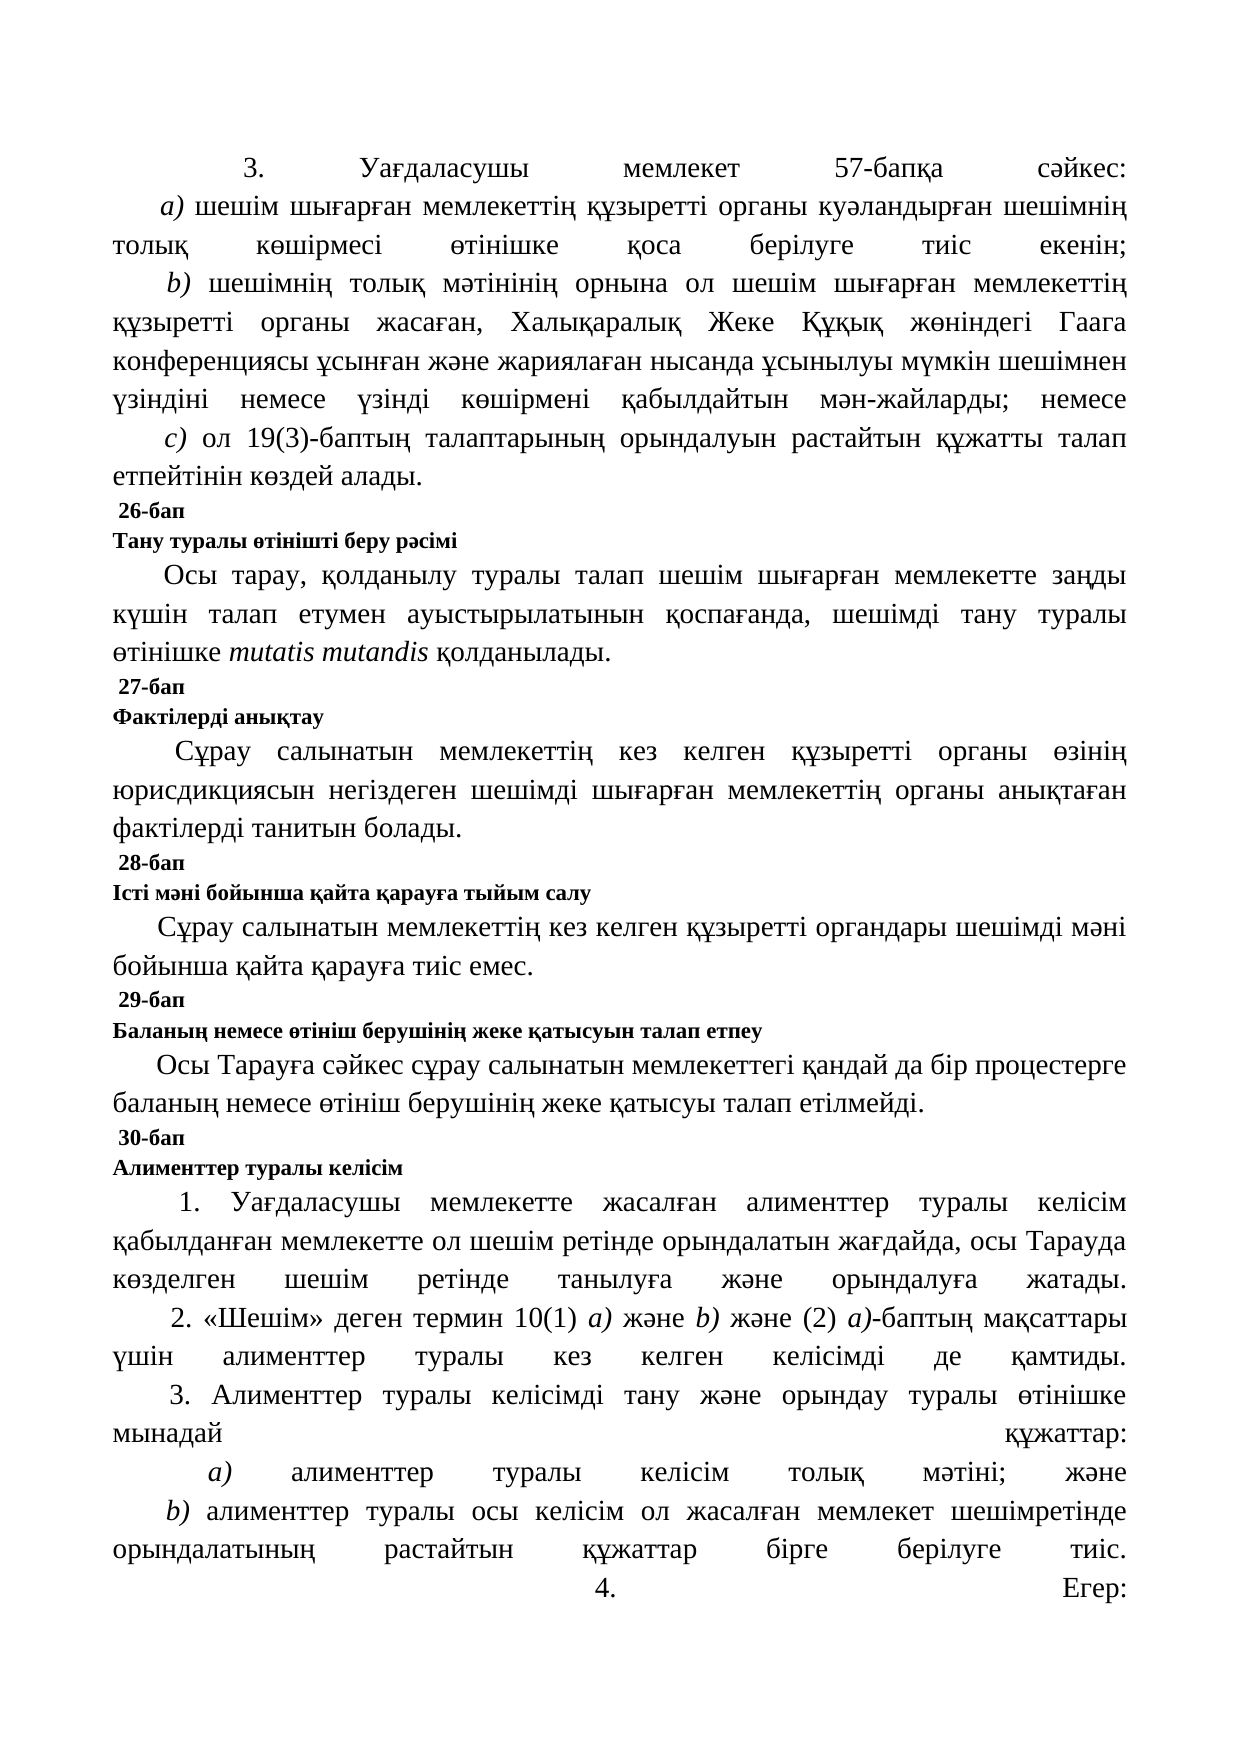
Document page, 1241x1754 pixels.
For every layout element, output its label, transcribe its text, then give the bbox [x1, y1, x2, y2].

text Осы тарау, қолданылу туралы талап шешім шығарған мемлекетте заңды күшін талап етумен ауыстырылатынын қоспағанда, шешімді тану туралы өтінішке mutatis mutandis қолданылады. [112, 557, 1128, 668]
text 27-бап Фактілерді анықтау [112, 673, 1128, 729]
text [112, 150, 1128, 492]
text 26-бап Тану туралы өтінішті беру рәсімі [112, 497, 1128, 553]
text 28-бап Істі мәні бойынша қайта қарауға тыйым салу [112, 849, 1128, 906]
text 30-бап Алименттер туралы келісім [112, 1124, 1128, 1181]
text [112, 1184, 1128, 1603]
text Осы Тарауға сәйкес сұрау салынатын мемлекеттегі қандай да бір процестерге баланың немесе өтініш берушінің жеке қатысуы талап етілмейді. [112, 1047, 1128, 1119]
text 29-бап Баланың немесе өтініш берушінің жеке қатысуын талап етпеу [112, 986, 1128, 1043]
text Сұрау салынатын мемлекеттің кез келген құзыретті органдары шешімді мәні бойынша қайта қарауға тиіс емес. [112, 909, 1128, 981]
text Сұрау салынатын мемлекеттің кез келген құзыретті органы өзінің юрисдикциясын негіздеген шешімді шығарған мемлекеттің органы анықтаған фактілерді танитын болады. [112, 733, 1128, 844]
